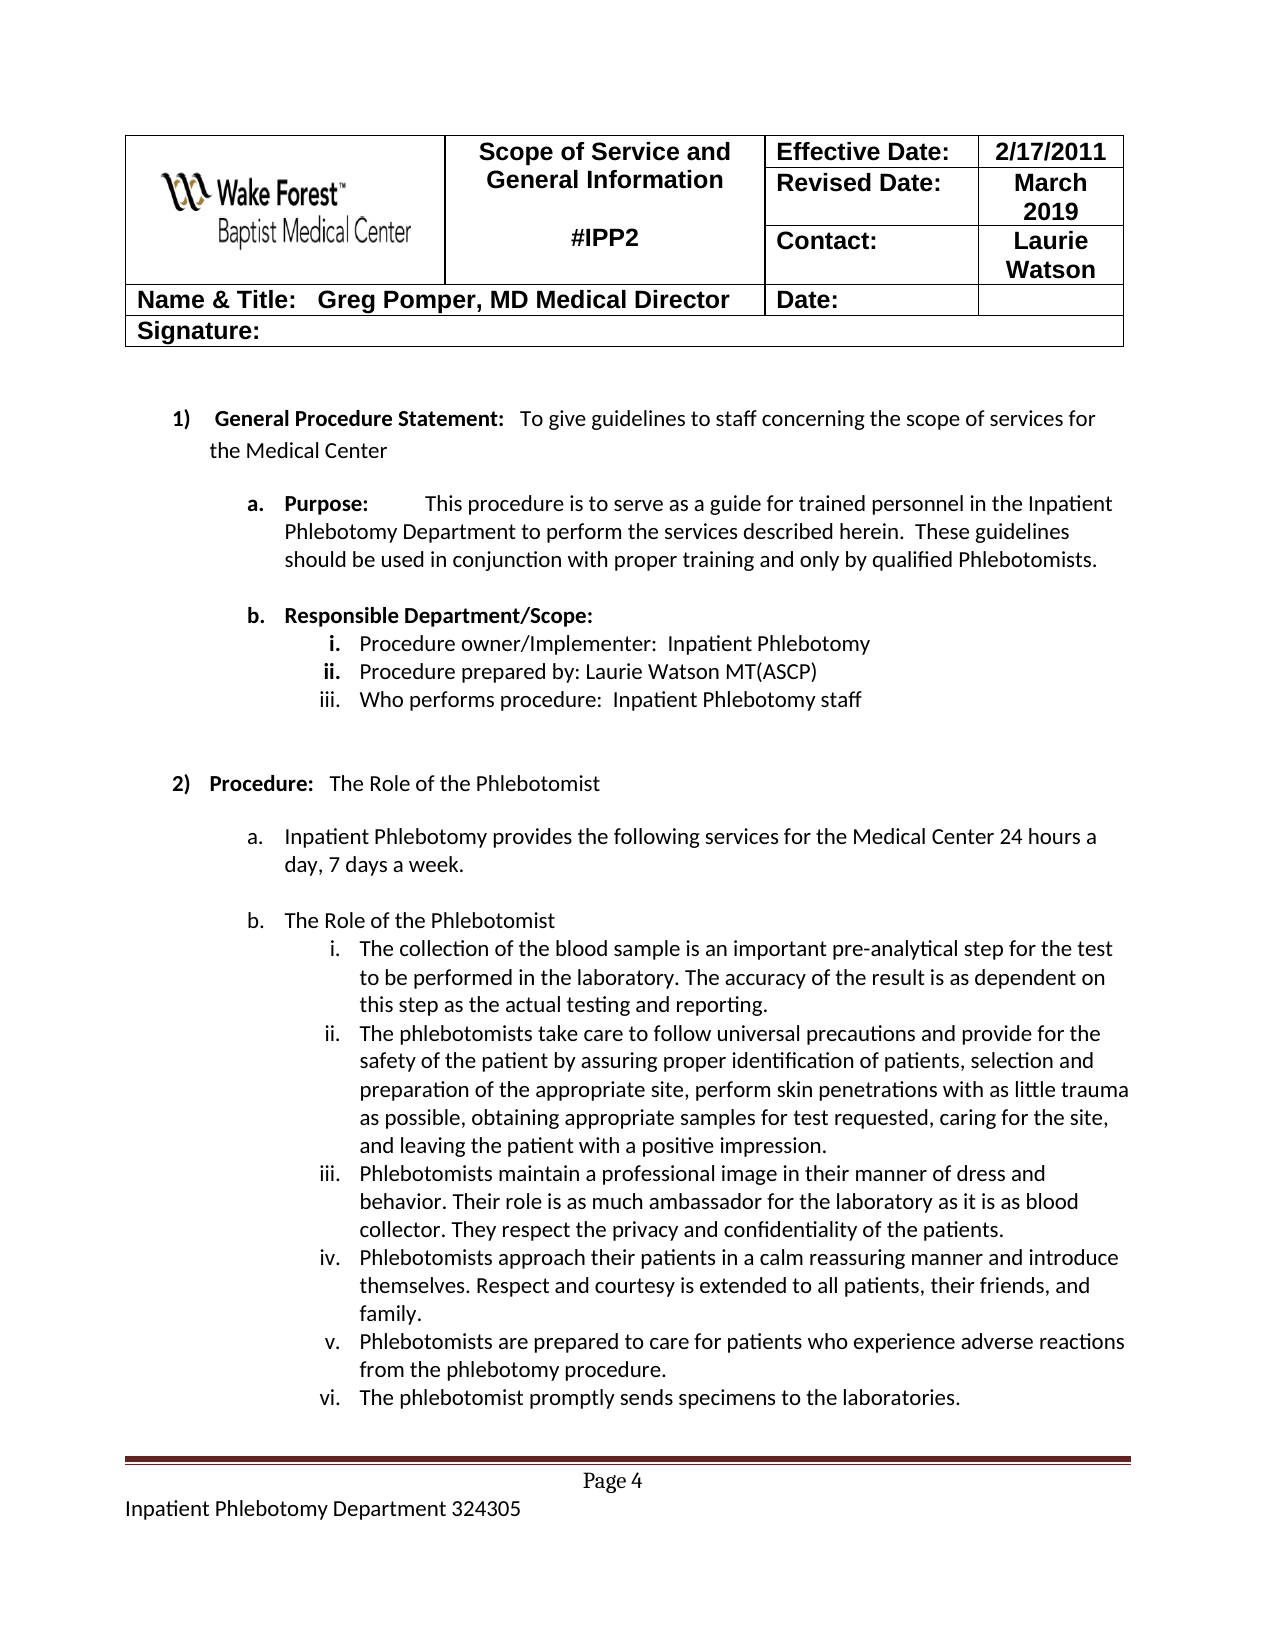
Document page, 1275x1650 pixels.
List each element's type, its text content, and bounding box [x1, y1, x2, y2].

table_cell Contact: [766, 226, 978, 284]
table_cell [979, 285, 1123, 315]
list The phlebotomist promptly sends specimens to the laboratories. [341, 1383, 1131, 1411]
list The collection of the blood sample is an important pre-analytical step for the test to be performed in the laboratory. The accuracy of the result is as dependent on this step as the actual testing and reporting. [341, 934, 1131, 1019]
table_cell Date: [766, 285, 978, 315]
table_cell Laurie Watson [979, 226, 1123, 284]
list Procedure owner/Implementer: Inpatient Phlebotomy [341, 629, 1131, 657]
table_cell Effective Date: [766, 136, 978, 167]
list Phlebotomists approach their patients in a calm reassuring manner and introduce themselves. Respect and courtesy is extended to all patients, their friends, and family. [341, 1243, 1131, 1327]
table_cell March 2019 [979, 168, 1123, 225]
list Responsible Department/Scope: [247, 601, 1131, 629]
list The Role of the Phlebotomist [247, 907, 1131, 934]
list Procedure prepared by: Laurie Watson MT(ASCP) [341, 657, 1131, 685]
list The phlebotomists take care to follow universal precautions and provide for the safety of the patient by assuring proper identification of patients, selection and preparation of the appropriate site, perform skin penetrations with as little trauma as possible, obtaining appropriate samples for test requested, caring for the site, and leaving the patient with a positive impression. [341, 1019, 1131, 1159]
list Procedure: The Role of the Phlebotomist [172, 769, 1131, 797]
table_cell 2/17/2011 [979, 136, 1123, 167]
table_cell Name & Title: Greg Pomper, MD Medical Director [126, 285, 764, 315]
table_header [446, 136, 764, 284]
list Phlebotomists maintain a professional image in their manner of dress and behavior. Their role is as much ambassador for the laboratory as it is as blood collector. They respect the privacy and confidentiality of the patients. [341, 1159, 1131, 1243]
list Inpatient Phlebotomy provides the following services for the Medical Center 24 hours a day, 7 days a week. [247, 822, 1131, 878]
list General Procedure Statement: To give guidelines to staff concerning the scope of services for the Medical Center [172, 404, 1131, 464]
table_cell Revised Date: [766, 168, 978, 225]
list Purpose: This procedure is to serve as a guide for trained personnel in the Inpatient Phlebotomy Department to perform the services described herein. These guidelines should be used in conjunction with proper training and only by qualified Phlebotomists. [247, 489, 1131, 573]
list Phlebotomists are prepared to care for patients who experience adverse reactions from the phlebotomy procedure. [341, 1327, 1131, 1383]
table_cell Signature: [126, 316, 1123, 346]
table_header [126, 136, 444, 284]
list Who performs procedure: Inpatient Phlebotomy staff [341, 685, 1131, 713]
